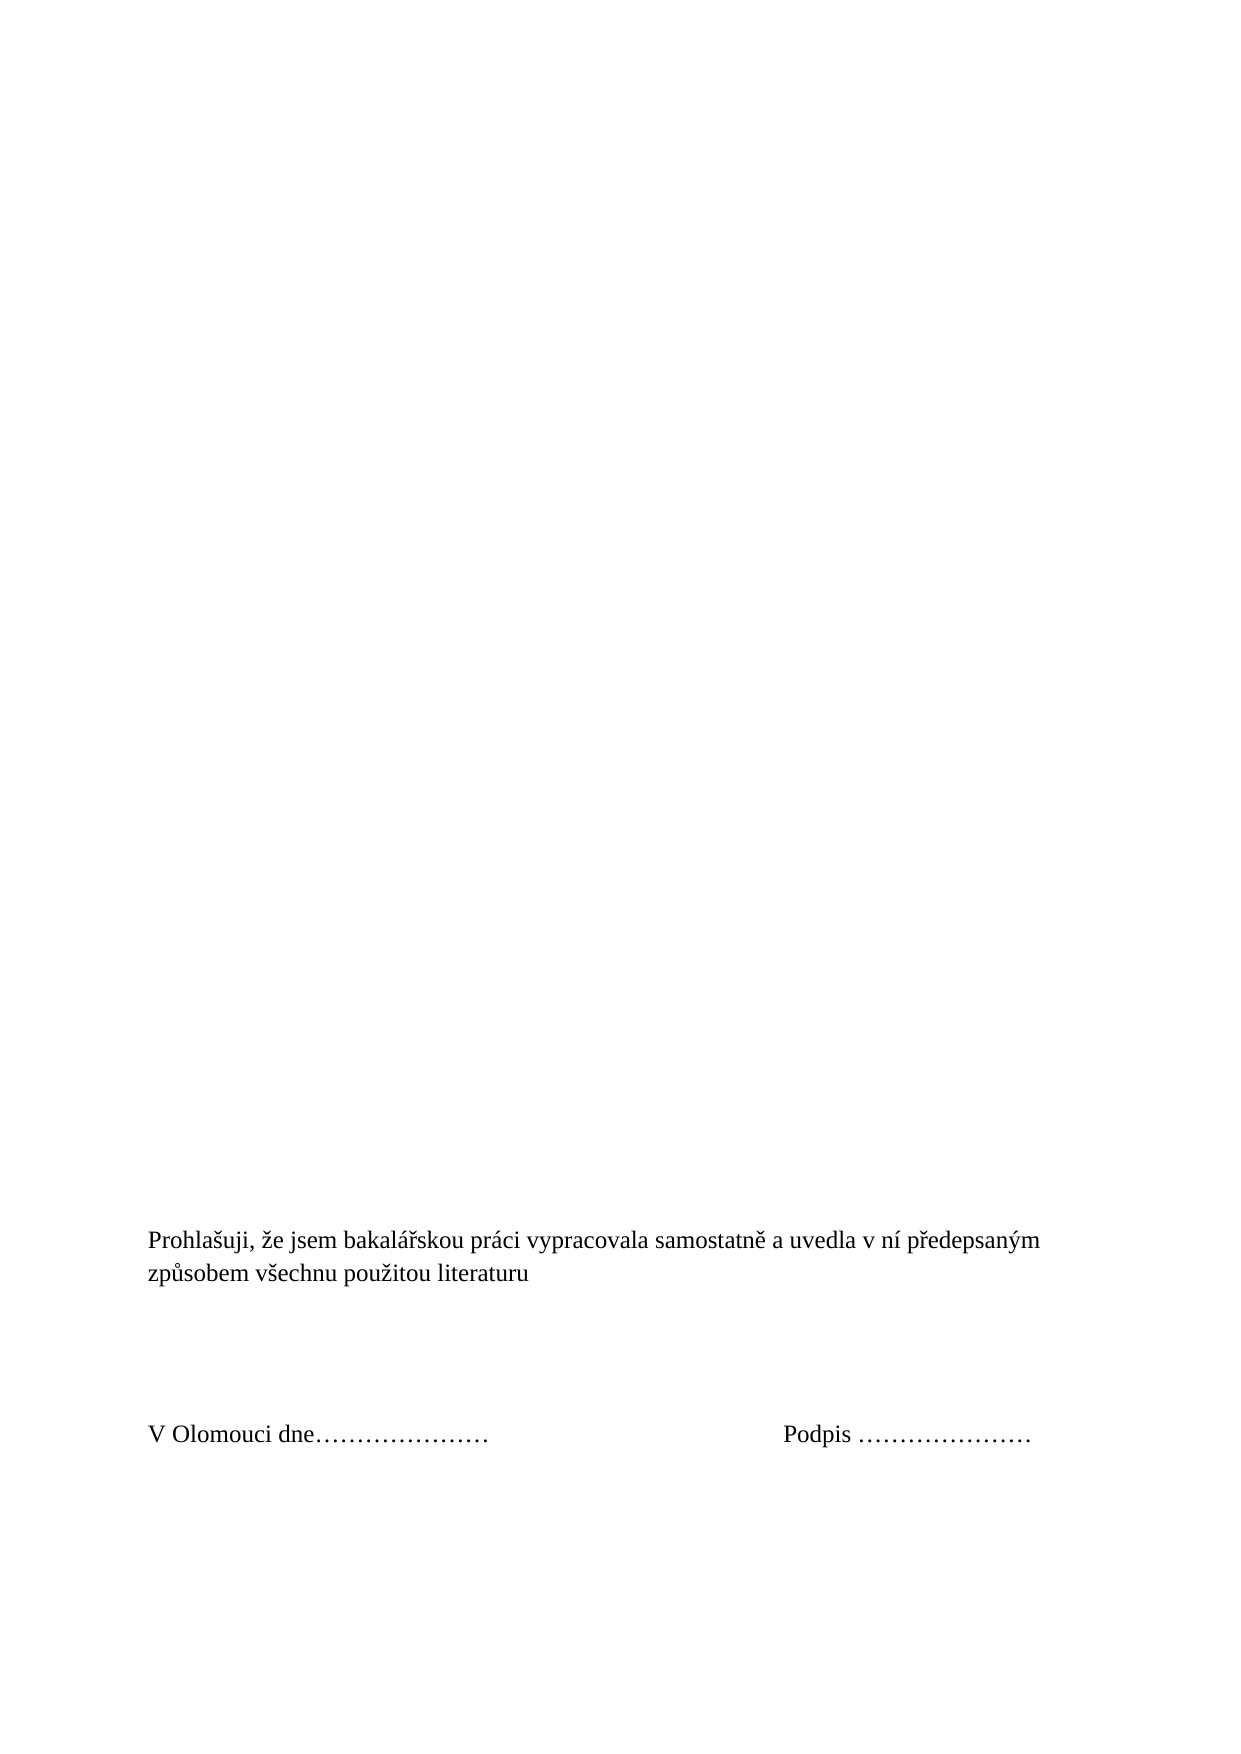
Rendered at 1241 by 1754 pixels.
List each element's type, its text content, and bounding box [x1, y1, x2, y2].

text Prohlašuji, že jsem bakalářskou práci vypracovala samostatně a uvedla v ní předepsaným způsobem všechnu použitou literaturu [148, 1225, 1093, 1286]
text V Olomouci dne………………… Podpis ………………… [148, 1419, 1093, 1448]
